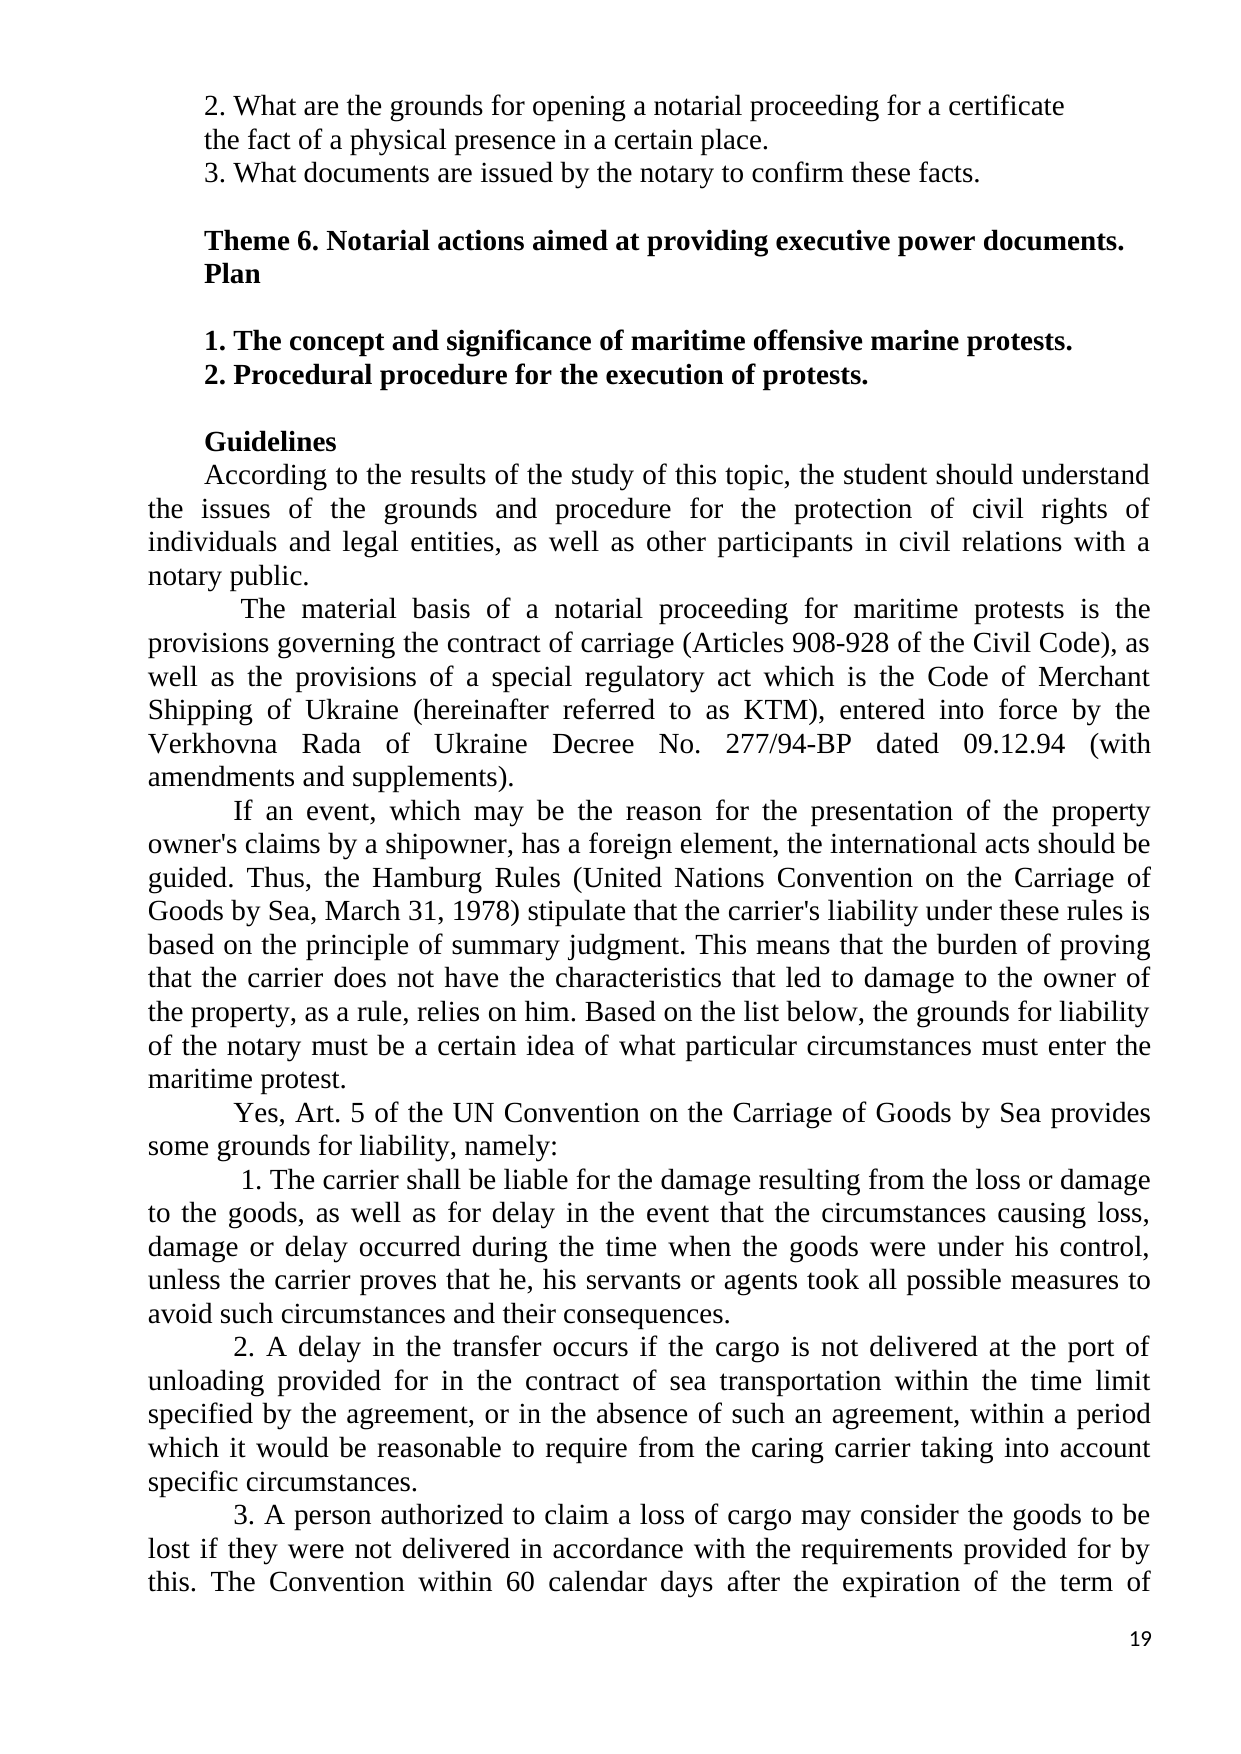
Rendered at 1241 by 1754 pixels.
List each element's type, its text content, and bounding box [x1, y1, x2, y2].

text If an event, which may be the reason for the presentation of the property owner's claims by a shipowner, has a foreign element, the international acts should be guided. Thus, the Hamburg Rules (United Nations Convention on the Carriage of Goods by Sea, March 31, 1978) stipulate that the carrier's liability under these rules is based on the principle of summary judgment. This means that the burden of proving that the carrier does not have the characteristics that led to damage to the owner of the property, as a rule, relies on him. Based on the list below, the grounds for liability of the notary must be a certain idea of ​​what particular circumstances must enter the maritime protest. [148, 793, 1152, 1095]
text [148, 1497, 1152, 1598]
text 1. The concept and significance of maritime offensive marine protests. [148, 323, 1152, 357]
text the fact of a physical presence in a certain place. [148, 122, 1152, 156]
text The material basis of a notarial proceeding for maritime protests is the provisions governing the contract of carriage (Articles 908-928 of the Civil Code), as well as the provisions of a special regulatory act which is the Code of Merchant Shipping of Ukraine (hereinafter referred to as KTM), entered into force by the Verkhovna Rada of Ukraine Decree No. 277/94-BP dated 09.12.94 (with amendments and supplements). [148, 592, 1152, 793]
text 2. What are the grounds for opening a notarial proceeding for a certificate [148, 88, 1152, 122]
text 3. What documents are issued by the notary to confirm these facts. [148, 156, 1152, 189]
text Plan [148, 256, 1152, 290]
text 1. The carrier shall be liable for the damage resulting from the loss or damage to the goods, as well as for delay in the event that the circumstances causing loss, damage or delay occurred during the time when the goods were under his control, unless the carrier proves that he, his servants or agents took all possible measures to avoid such circumstances and their consequences. [148, 1162, 1152, 1329]
text Yes, Art. 5 of the UN Convention on the Carriage of Goods by Sea provides some grounds for liability, namely: [148, 1095, 1152, 1162]
text According to the results of the study of this topic, the student should understand the issues of the grounds and procedure for the protection of civil rights of individuals and legal entities, as well as other participants in civil relations with a notary public. [148, 457, 1152, 592]
text Theme 6. Notarial actions aimed at providing executive power documents. [148, 223, 1152, 256]
text 2. A delay in the transfer occurs if the cargo is not delivered at the port of unloading provided for in the contract of sea transportation within the time limit specified by the agreement, or in the absence of such an agreement, within a period which it would be reasonable to require from the caring carrier taking into account specific circumstances. [148, 1329, 1152, 1497]
text Guidelines [148, 424, 1152, 457]
text 2. Procedural procedure for the execution of protests. [148, 357, 1152, 390]
